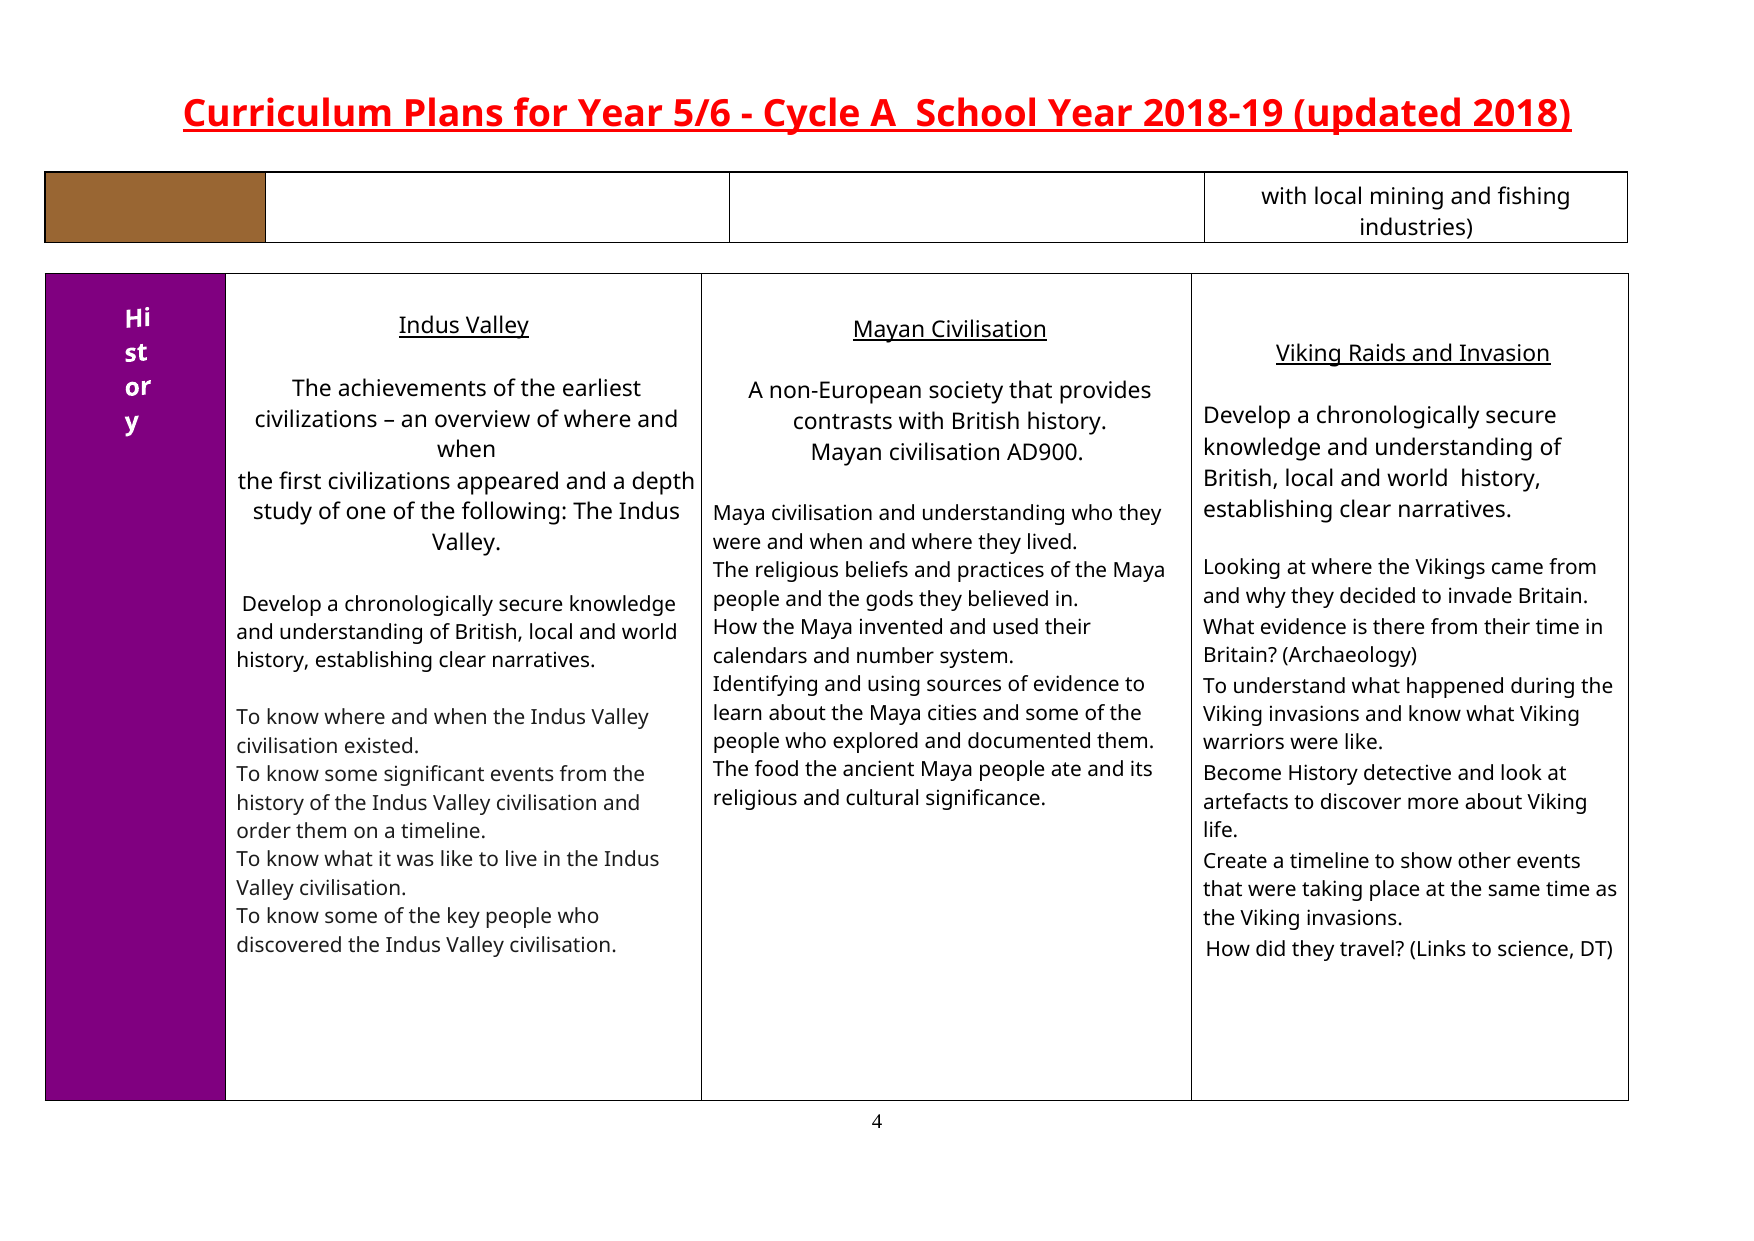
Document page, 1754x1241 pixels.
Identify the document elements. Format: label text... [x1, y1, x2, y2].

table_header [46, 274, 225, 1100]
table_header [1205, 173, 1627, 242]
table_header Viking Raids and Invasion Develop a chronologically secure knowledge and understanding of British, local and world history, establishing clear narratives. Looking at where the Vikings came from and why they decided to invade Britain. What evidence is there from their time in Britain? (Archaeology) To understand what happened during the Viking invasions and know what Viking warriors were like. Become History detective and look at artefacts to discover more about Viking life. Create a timeline to show other events that were taking place at the same time as the Viking invasions. How did they travel? (Links to science, DT) [1192, 274, 1628, 1100]
table_header Indus Valley The achievements of the earliest civilizations – an overview of where and when the first civilizations appeared and a depth study of one of the following: The Indus Valley. Develop a chronologically secure knowledge and understanding of British, local and world history, establishing clear narratives. To know where and when the Indus Valley civilisation existed. To know some significant events from the history of the Indus Valley civilisation and order them on a timeline. To know what it was like to live in the Indus Valley civilisation. To know some of the key people who discovered the Indus Valley civilisation. [226, 274, 701, 1100]
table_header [730, 173, 1204, 242]
table_header [46, 173, 265, 242]
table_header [266, 173, 729, 242]
table_header Mayan Civilisation A non-European society that provides contrasts with British history. Mayan civilisation AD900. Maya civilisation and understanding who they were and when and where they lived. The religious beliefs and practices of the Maya people and the gods they believed in. How the Maya invented and used their calendars and number system. Identifying and using sources of evidence to learn about the Maya cities and some of the people who explored and documented them. The food the ancient Maya people ate and its religious and cultural significance. [702, 274, 1191, 1100]
